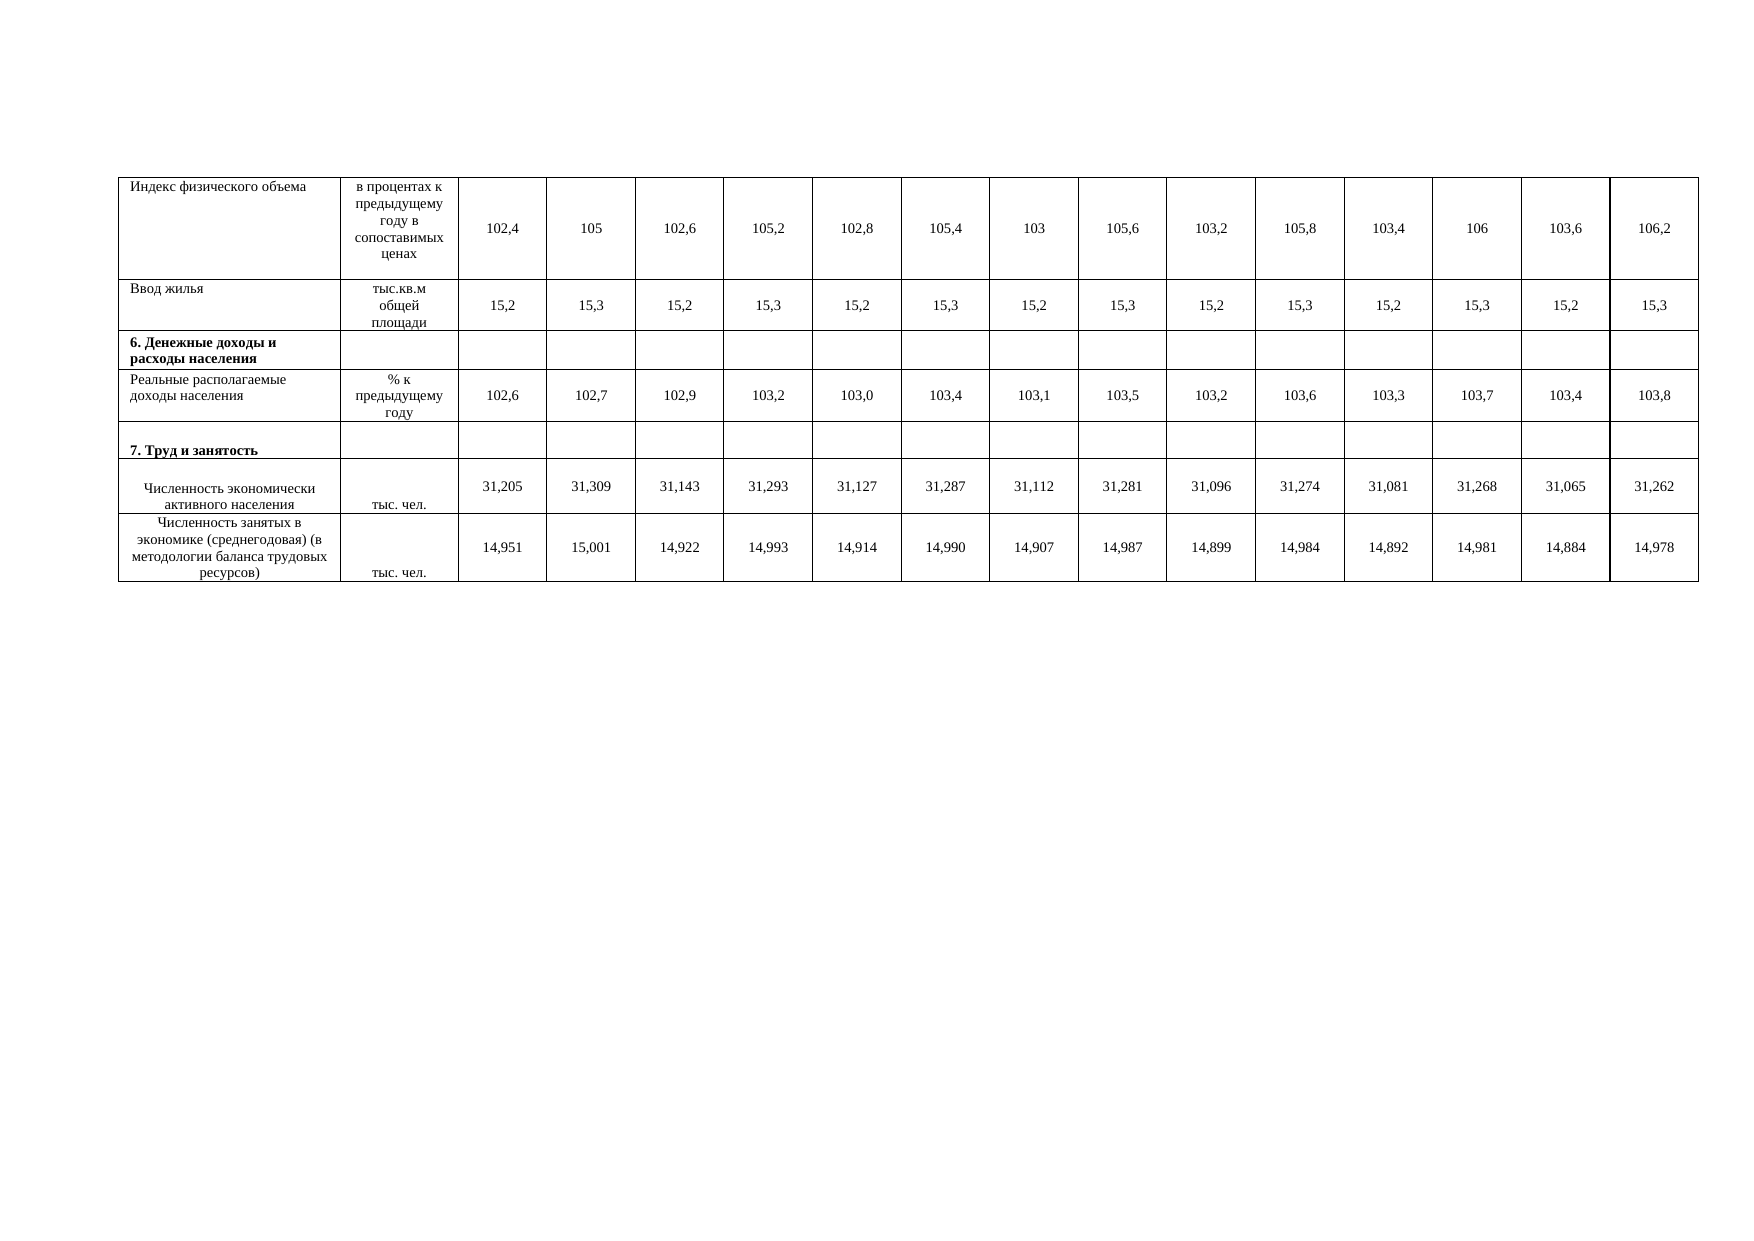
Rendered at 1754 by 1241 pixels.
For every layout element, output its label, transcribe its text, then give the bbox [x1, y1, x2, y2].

table_cell 15,3 [1256, 280, 1344, 330]
table_cell 102,4 [459, 178, 546, 279]
table_cell 31,112 [990, 459, 1078, 513]
table_cell 31,096 [1167, 459, 1255, 513]
table_cell 31,262 [1611, 459, 1698, 513]
table_cell 15,2 [1345, 280, 1432, 330]
table_cell [724, 331, 812, 369]
table_cell 106,2 [1611, 178, 1698, 279]
table_cell [1611, 331, 1698, 369]
table_cell 14,892 [1345, 514, 1432, 581]
table_cell 14,884 [1522, 514, 1609, 581]
table_cell 102,6 [459, 370, 546, 421]
table_cell [990, 331, 1078, 369]
table_cell 15,001 [547, 514, 635, 581]
table_cell Численность экономически активного населения [119, 459, 340, 513]
table_cell 14,914 [813, 514, 901, 581]
table_cell [547, 422, 635, 458]
table_cell [547, 331, 635, 369]
table_cell 31,309 [547, 459, 635, 513]
table_cell [459, 422, 546, 458]
table_cell [459, 331, 546, 369]
table_cell 103,6 [1522, 178, 1609, 279]
table_cell 15,2 [459, 280, 546, 330]
table_cell [1167, 422, 1255, 458]
table_cell 31,127 [813, 459, 901, 513]
table_cell 103,5 [1079, 370, 1166, 421]
table_cell 106 [1433, 178, 1521, 279]
table_cell Индекс физического объема [119, 178, 340, 279]
table_cell 15,3 [902, 280, 989, 330]
table_cell 31,281 [1079, 459, 1166, 513]
table_cell [813, 331, 901, 369]
table_cell тыс.кв.м общей площади [341, 280, 458, 330]
table_cell [1345, 422, 1432, 458]
table_cell 15,3 [724, 280, 812, 330]
table_cell 14,987 [1079, 514, 1166, 581]
table_cell [1079, 331, 1166, 369]
table_cell [1167, 331, 1255, 369]
table_cell 15,2 [813, 280, 901, 330]
table_cell в процентах к предыдущему году в сопоставимых ценах [341, 178, 458, 279]
table_cell 105 [547, 178, 635, 279]
table_cell [1256, 331, 1344, 369]
table_cell 15,3 [1611, 280, 1698, 330]
table_cell [636, 331, 723, 369]
table_cell 15,2 [1522, 280, 1609, 330]
table_cell 103,0 [813, 370, 901, 421]
table_cell 31,081 [1345, 459, 1432, 513]
table_cell 31,268 [1433, 459, 1521, 513]
table_cell 103,4 [1345, 178, 1432, 279]
table_cell [1611, 422, 1698, 458]
table_cell 14,899 [1167, 514, 1255, 581]
table_cell 103,1 [990, 370, 1078, 421]
table_cell 102,9 [636, 370, 723, 421]
table_cell 15,2 [990, 280, 1078, 330]
table_cell [1345, 331, 1432, 369]
table_cell 103,2 [1167, 178, 1255, 279]
table_cell 14,922 [636, 514, 723, 581]
table_cell [1433, 422, 1521, 458]
table_cell 103,3 [1345, 370, 1432, 421]
table_cell [1256, 422, 1344, 458]
table_cell [813, 422, 901, 458]
table_cell 15,3 [1079, 280, 1166, 330]
table_cell 105,8 [1256, 178, 1344, 279]
table_cell [1522, 422, 1609, 458]
table_cell Ввод жилья [119, 280, 340, 330]
table_cell 31,143 [636, 459, 723, 513]
table_cell 14,990 [902, 514, 989, 581]
table_cell [724, 422, 812, 458]
table_cell 15,2 [1167, 280, 1255, 330]
table_cell [902, 331, 989, 369]
table_cell 14,984 [1256, 514, 1344, 581]
table_cell тыс. чел. [341, 514, 458, 581]
table_cell [341, 422, 458, 458]
table_cell 103 [990, 178, 1078, 279]
table_cell 31,293 [724, 459, 812, 513]
table_cell 14,907 [990, 514, 1078, 581]
table_cell 103,4 [1522, 370, 1609, 421]
table_cell 15,3 [547, 280, 635, 330]
table_cell 14,951 [459, 514, 546, 581]
table_cell 31,287 [902, 459, 989, 513]
table_cell 15,2 [636, 280, 723, 330]
table_cell 102,8 [813, 178, 901, 279]
table_cell [341, 331, 458, 369]
table_cell 15,3 [1433, 280, 1521, 330]
table_cell [1522, 331, 1609, 369]
table_cell Численность занятых в экономике (среднегодовая) (в методологии баланса трудовых ресурсов) [119, 514, 340, 581]
table_cell 14,993 [724, 514, 812, 581]
table_cell 105,6 [1079, 178, 1166, 279]
table_cell 14,978 [1611, 514, 1698, 581]
table_cell 31,274 [1256, 459, 1344, 513]
table_cell 103,7 [1433, 370, 1521, 421]
table_cell 31,205 [459, 459, 546, 513]
table_cell 6. Денежные доходы и расходы населения [119, 331, 340, 369]
table_cell 103,6 [1256, 370, 1344, 421]
table_cell 102,6 [636, 178, 723, 279]
table_cell 7. Труд и занятость [119, 422, 340, 458]
table_cell [902, 422, 989, 458]
table_cell [990, 422, 1078, 458]
table_cell 103,2 [724, 370, 812, 421]
table_cell 103,4 [902, 370, 989, 421]
table_cell 103,8 [1611, 370, 1698, 421]
table_cell Реальные располагаемые доходы населения [119, 370, 340, 421]
table_cell 105,4 [902, 178, 989, 279]
table_cell 14,981 [1433, 514, 1521, 581]
table_cell 103,2 [1167, 370, 1255, 421]
table_cell [1433, 331, 1521, 369]
table_cell [636, 422, 723, 458]
table_cell 105,2 [724, 178, 812, 279]
table_cell тыс. чел. [341, 459, 458, 513]
table_cell 102,7 [547, 370, 635, 421]
table_cell [1079, 422, 1166, 458]
table_cell 31,065 [1522, 459, 1609, 513]
table_cell % к предыдущему году [341, 370, 458, 421]
